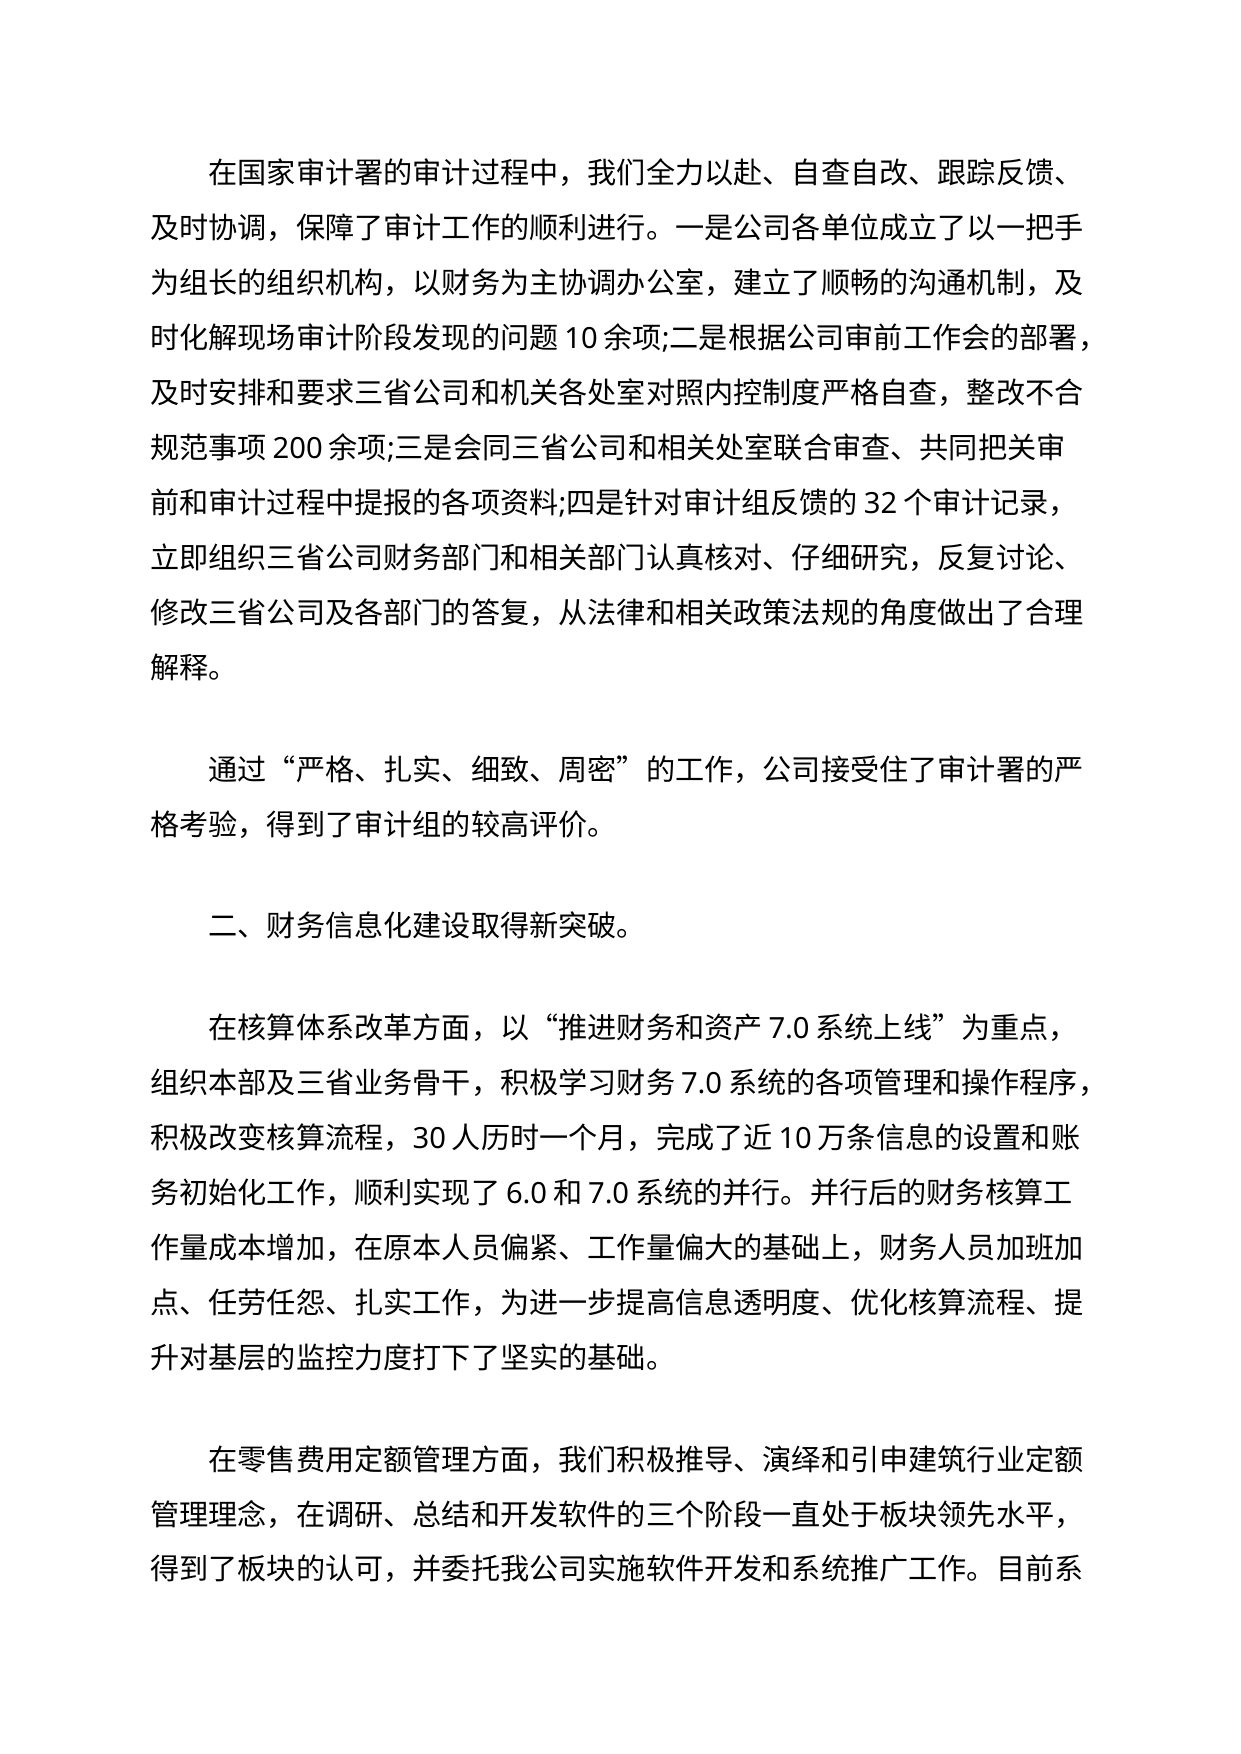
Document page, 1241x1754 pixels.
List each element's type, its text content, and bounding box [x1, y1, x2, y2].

text 在核算体系改革方面，以“推进财务和资产7.0系统上线”为重点，组织本部及三省业务骨干，积极学习财务7.0系统的各项管理和操作程序，积极改变核算流程，30人历时一个月，完成了近10万条信息的设置和账务初始化工作，顺利实现了6.0和7.0系统的并行。并行后的财务核算工作量成本增加，在原本人员偏紧、工作量偏大的基础上，财务人员加班加点、任劳任怨、扎实工作，为进一步提高信息透明度、优化核算流程、提升对基层的监控力度打下了坚实的基础。 [150, 1004, 1090, 1377]
text 通过“严格、扎实、细致、周密”的工作，公司接受住了审计署的严格考验，得到了审计组的较高评价。 [150, 746, 1090, 843]
text 二、财务信息化建设取得新突破。 [150, 903, 1090, 945]
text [150, 1436, 1090, 1588]
text 在国家审计署的审计过程中，我们全力以赴、自查自改、跟踪反馈、及时协调，保障了审计工作的顺利进行。一是公司各单位成立了以一把手为组长的组织机构，以财务为主协调办公室，建立了顺畅的沟通机制，及时化解现场审计阶段发现的问题10余项;二是根据公司审前工作会的部署，及时安排和要求三省公司和机关各处室对照内控制度严格自查，整改不合规范事项200余项;三是会同三省公司和相关处室联合审查、共同把关审前和审计过程中提报的各项资料;四是针对审计组反馈的32个审计记录，立即组织三省公司财务部门和相关部门认真核对、仔细研究，反复讨论、修改三省公司及各部门的答复，从法律和相关政策法规的角度做出了合理解释。 [150, 150, 1090, 687]
